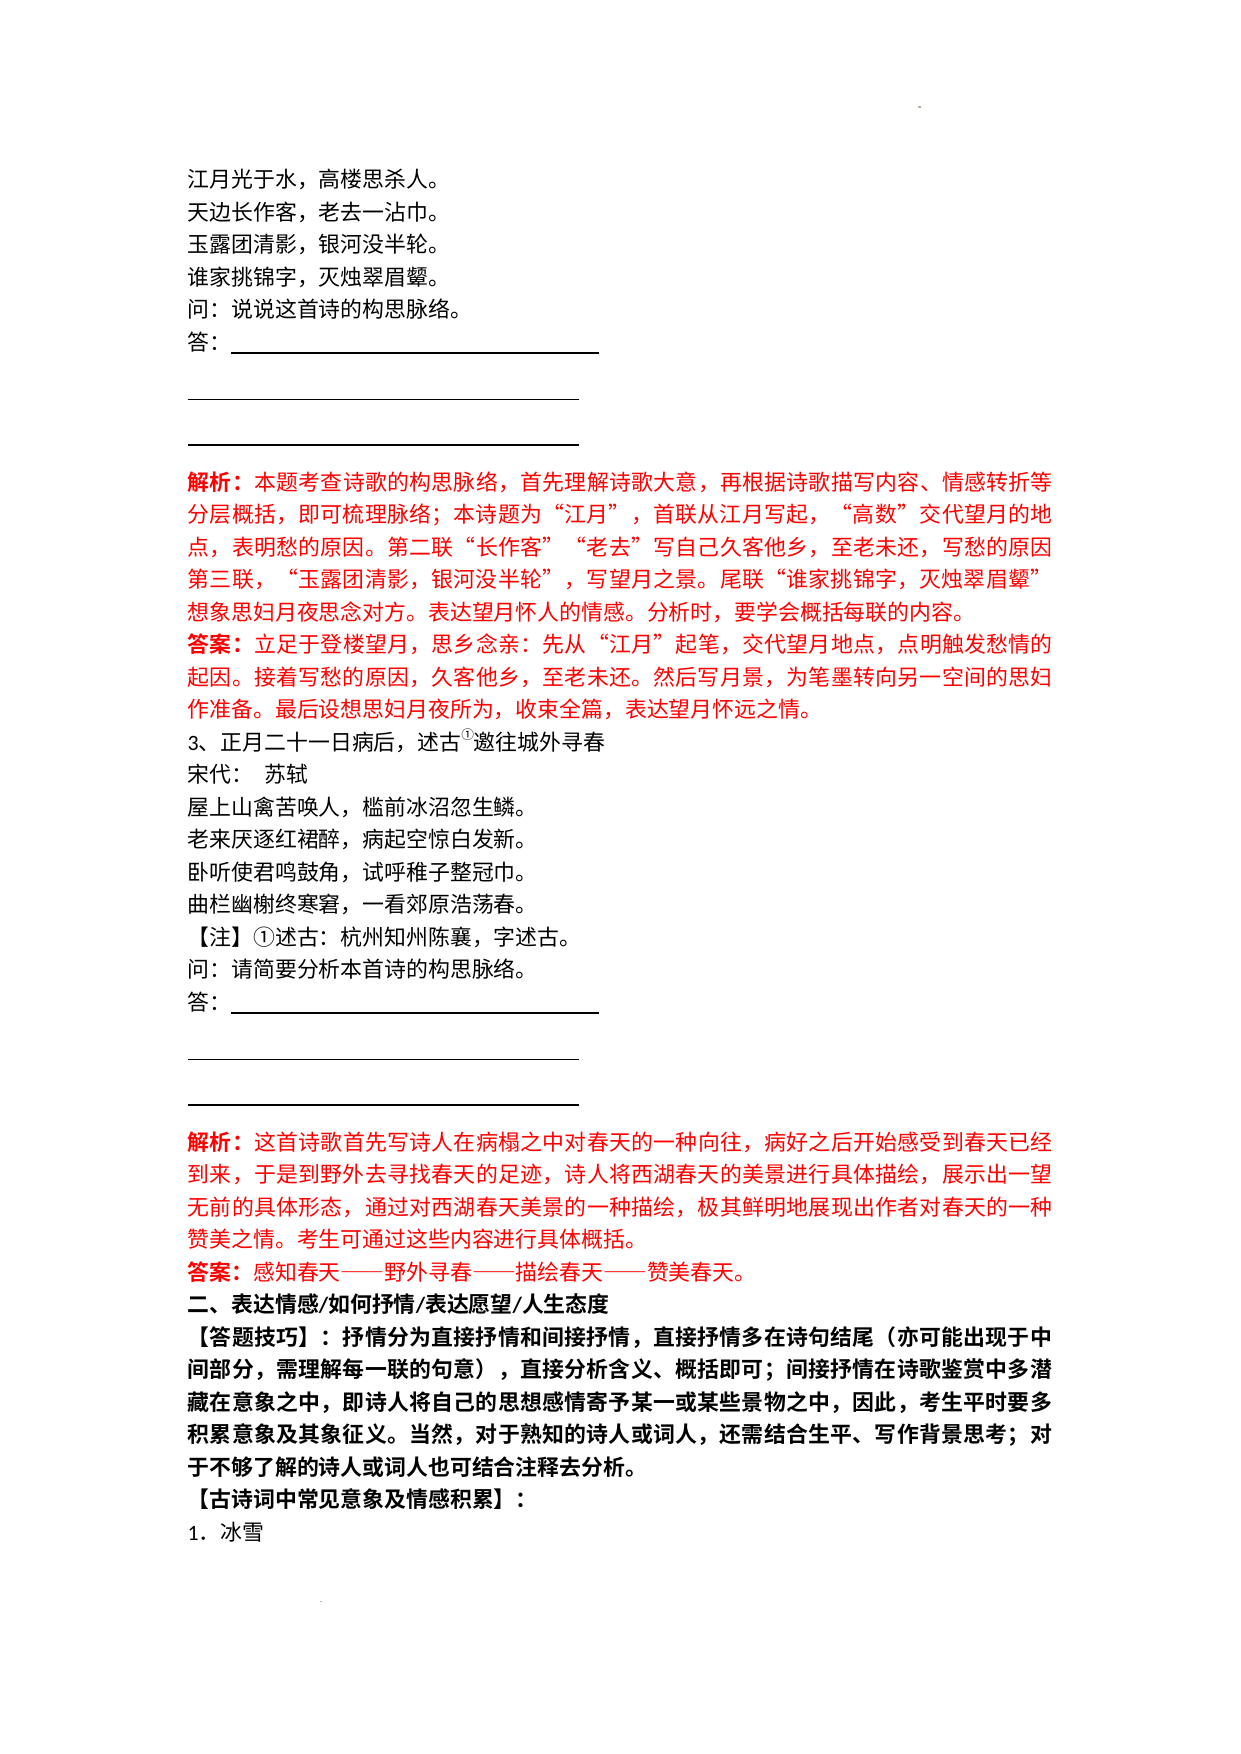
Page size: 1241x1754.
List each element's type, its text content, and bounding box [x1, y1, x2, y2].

list 答案：感知春天——野外寻春——描绘春天——赞美春天。 [187, 1254, 1053, 1287]
list 江月光于水，高楼思杀人。 [187, 162, 1053, 194]
list 表达情感/如何抒情/表达愿望/人生态度 [187, 1287, 1053, 1319]
list 【注】①述古：杭州知州陈襄，字述古。 [187, 919, 1053, 952]
list 解析：本题考查诗歌的构思脉络，首先理解诗歌大意，再根据诗歌描写内容、情感转折等分层概括，即可梳理脉络；本诗题为“江月”，首联从江月写起，“高数”交代望月的地点，表明愁的原因。第二联“长作客”“老去”写自己久客他乡，至老未还，写愁的原因。第三联，“玉露团清影，银河没半轮”，写望月之景。尾联“谁家挑锦字，灭烛翠眉颦”，想象思妇月夜思念对方。表达望月怀人的情感。分析时，要学会概括每联的内容。 [187, 464, 1053, 627]
list 宋代： 苏轼 [187, 757, 1053, 789]
list 答案：立足于登楼望月，思乡念亲：先从“江月”起笔，交代望月地点，点明触发愁情的起因。接着写愁的原因，久客他乡，至老未还。然后写月景，为笔墨转向另一空间的思妇作准备。最后设想思妇月夜所为，收束全篇，表达望月怀远之情。 [187, 627, 1053, 724]
list 1．冰雪 [187, 1514, 1053, 1547]
list 【答题技巧】：抒情分为直接抒情和间接抒情，直接抒情多在诗句结尾（亦可能出现于中间部分，需理解每一联的句意），直接分析含义、概括即可；间接抒情在诗歌鉴赏中多潜藏在意象之中，即诗人将自己的思想感情寄予某一或某些景物之中，因此，考生平时要多积累意象及其象征义。当然，对于熟知的诗人或词人，还需结合生平、写作背景思考；对于不够了解的诗人或词人也可结合注释去分析。 [187, 1319, 1053, 1482]
list 【古诗词中常见意象及情感积累】： [187, 1482, 1053, 1514]
list 问：说说这首诗的构思脉络。 [187, 292, 1053, 324]
list 屋上山禽苦唤人，槛前冰沼忽生鳞。 老来厌逐红裙醉，病起空惊白发新。 卧听使君鸣鼓角，试呼稚子整冠巾。 曲栏幽榭终寒窘，一看郊原浩荡春。 [187, 789, 1053, 919]
list 3、正月二十一日病后，述古①邀往城外寻春 [187, 724, 1053, 757]
list 解析：这首诗歌首先写诗人在病榻之中对春天的一种向往，病好之后开始感受到春天已经到来，于是到野外去寻找春天的足迹，诗人将西湖春天的美景进行具体描绘，展示出一望无前的具体形态，通过对西湖春天美景的一种描绘，极其鲜明地展现出作者对春天的一种赞美之情。考生可通过这些内容进行具体概括。 [187, 1124, 1053, 1254]
list 天边长作客，老去一沾巾。 玉露团清影，银河没半轮。 [187, 194, 1053, 259]
list 问：请简要分析本首诗的构思脉络。 [187, 952, 1053, 984]
list 答： [187, 984, 1053, 1017]
list 谁家挑锦字，灭烛翠眉颦。 [187, 259, 1053, 292]
list 答： [187, 324, 1053, 357]
